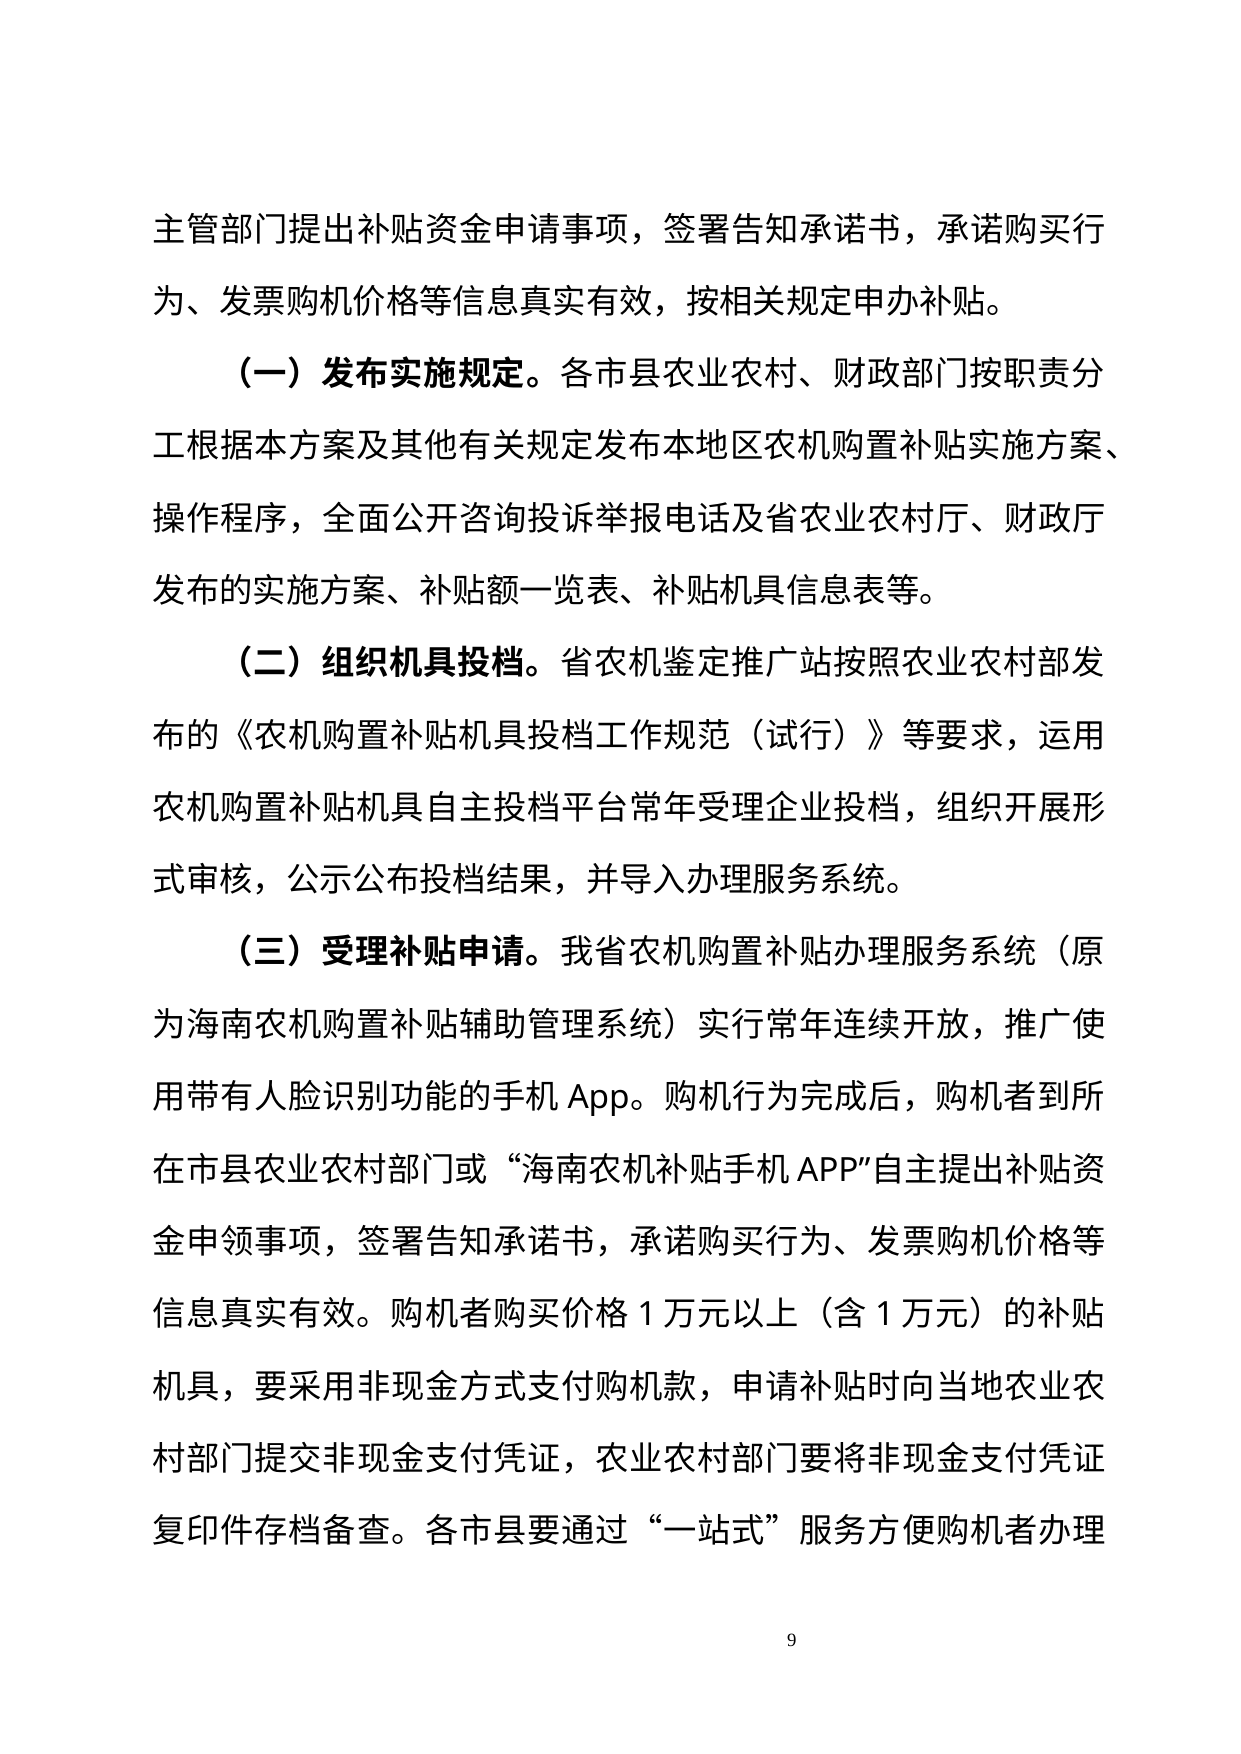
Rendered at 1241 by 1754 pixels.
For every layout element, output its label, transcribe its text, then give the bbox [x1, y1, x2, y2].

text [152, 925, 1106, 1552]
text （二）组织机具投档。省农机鉴定推广站按照农业农村部发布的《农机购置补贴机具投档工作规范（试行）》等要求，运用农机购置补贴机具自主投档平台常年受理企业投档，组织开展形式审核，公示公布投档结果，并导入办理服务系统。 [152, 636, 1106, 901]
text （一）发布实施规定。各市县农业农村、财政部门按职责分工根据本方案及其他有关规定发布本地区农机购置补贴实施方案、操作程序，全面公开咨询投诉举报电话及省农业农村厅、财政厅发布的实施方案、补贴额一览表、补贴机具信息表等。 [152, 347, 1106, 612]
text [152, 202, 1106, 323]
